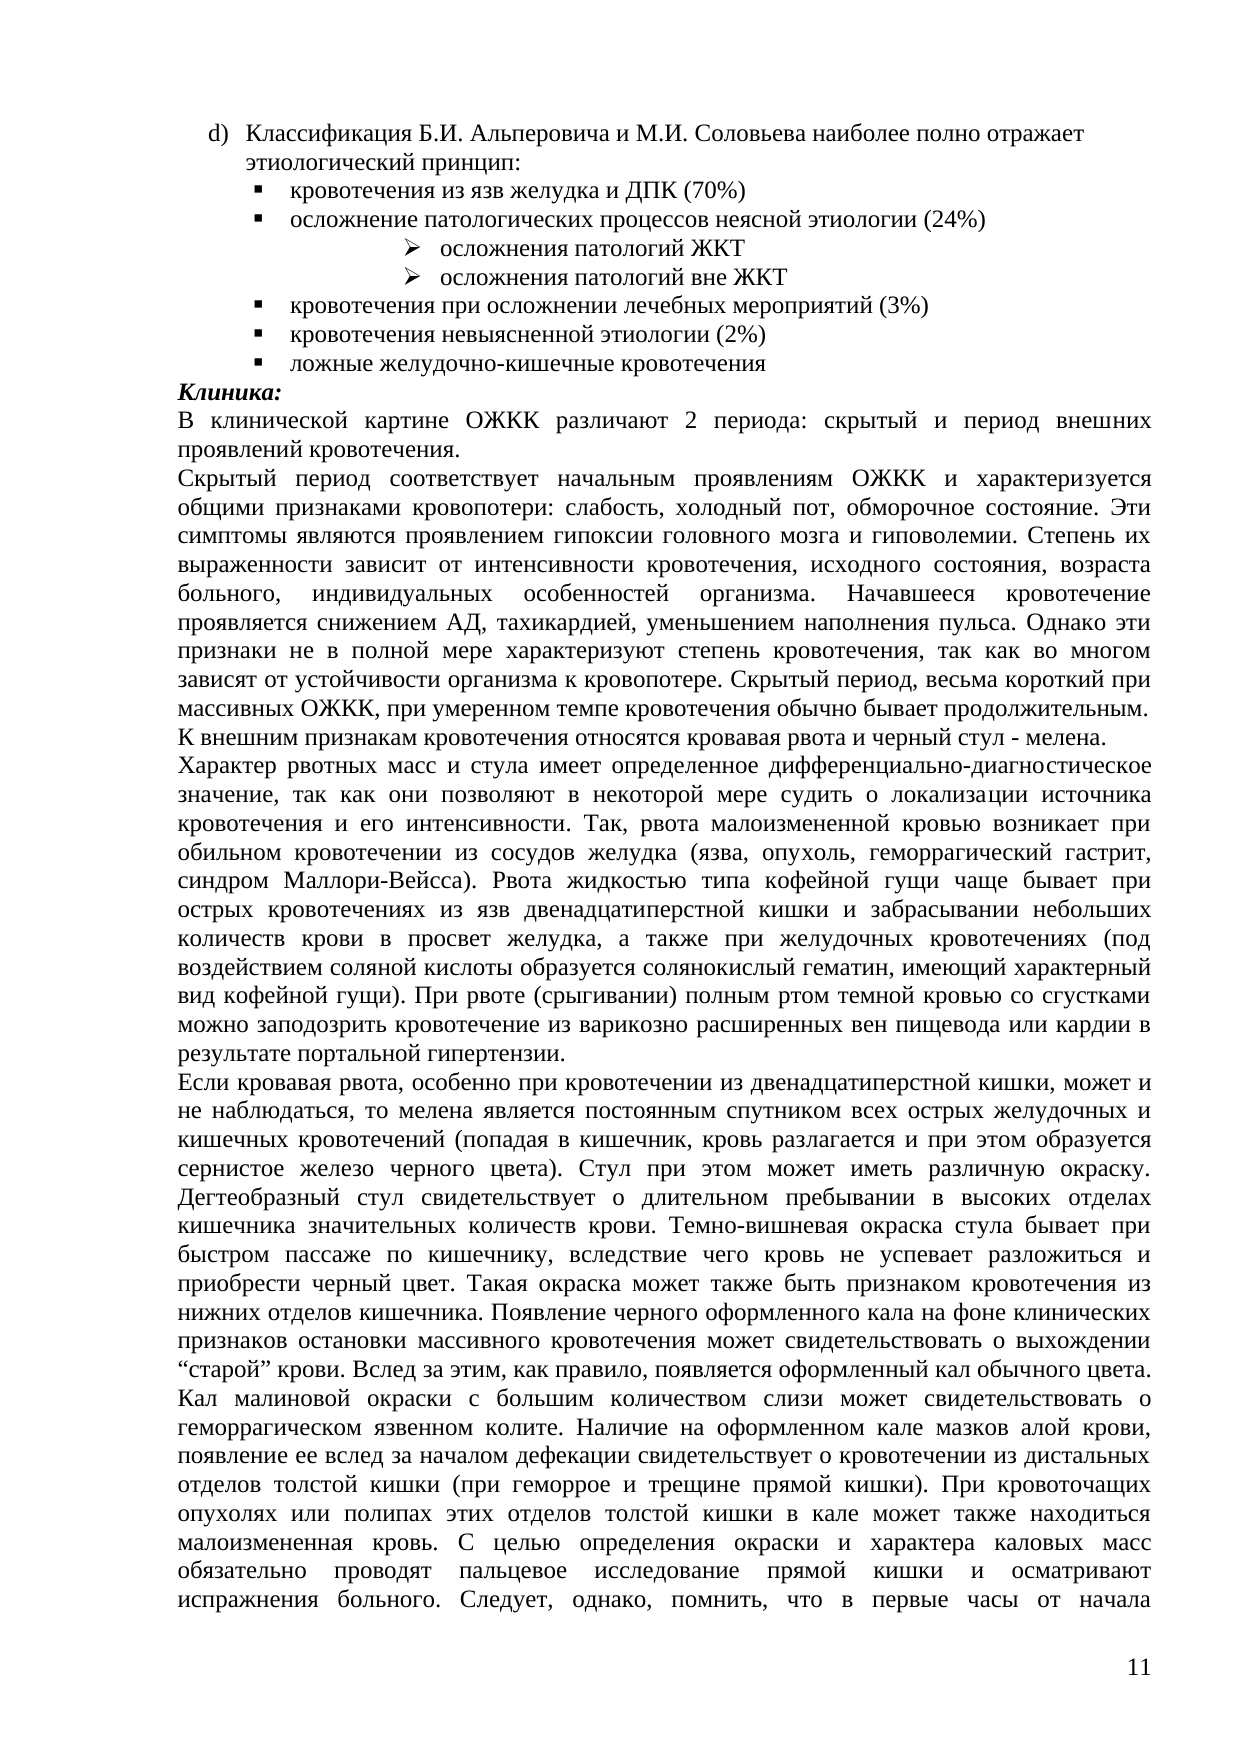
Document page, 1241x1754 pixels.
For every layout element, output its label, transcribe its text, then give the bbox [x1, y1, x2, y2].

text К внешним признакам кровотечения относятся кровавая рвота и черный стул - мелена. [177, 722, 1152, 751]
list кровотечения из язв желудка и ДПК (70%) [252, 176, 1152, 204]
list осложнение патологических процессов неясной этиологии (24%) [252, 204, 1152, 233]
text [177, 1067, 1152, 1613]
text Скрытый период соответствует начальным проявлениям ОЖКК и характеризуется общими признаками кровопотери: слабость, холодный пот, обморочное состояние. Эти симптомы являются проявлением гипоксии головного мозга и гиповолемии. Степень их выраженности зависит от интенсивности кровотечения, исходного состояния, возраста больного, индивидуальных особенностей организма. Начавшееся кровотечение проявляется снижением АД, тахикардией, уменьшением наполнения пульса. Однако эти признаки не в полной мере характеризуют степень кровотечения, так как во многом зависят от устойчивости организма к кровопотере. Скрытый период, весьма короткий при массивных ОЖКК, при умеренном темпе кровотечения обычно бывает продолжительным. [177, 463, 1152, 722]
list Классификация Б.И. Альперовича и М.И. Соловьева наиболее полно отражает этиологический принцип: [208, 118, 1152, 176]
list ложные желудочно-кишечные кровотечения [252, 348, 1152, 377]
list осложнения патологий ЖКТ [402, 233, 1152, 262]
text Характер рвотных масс и стула имеет определенное дифференциально-диагностическое значение, так как они позволяют в некоторой мере судить о локализации источника кровотечения и его интенсивности. Так, рвота малоизмененной кровью возникает при обильном кровотечении из сосудов желудка (язва, опухоль, геморрагический гастрит, синдром Маллори-Вейсса). Рвота жидкостью типа кофейной гущи чаще бывает при острых кровотечениях из язв двенадцатиперстной кишки и забрасывании небольших количеств крови в просвет желудка, а также при желудочных кровотечениях (под воздействием соляной кислоты образуется солянокислый гематин, имеющий характерный вид кофейной гущи). При рвоте (срыгивании) полным ртом темной кровью со сгустками можно заподозрить кровотечение из варикозно расширенных вен пищевода или кардии в результате портальной гипертензии. [177, 751, 1152, 1067]
list осложнения патологий вне ЖКТ [402, 262, 1152, 291]
list кровотечения при осложнении лечебных мероприятий (3%) [252, 291, 1152, 319]
list кровотечения невыясненной этиологии (2%) [252, 319, 1152, 348]
text Клиника: [177, 377, 1152, 406]
text В клинической картине ОЖКК различают 2 периода: скрытый и период внешних проявлений кровотечения. [177, 406, 1152, 463]
